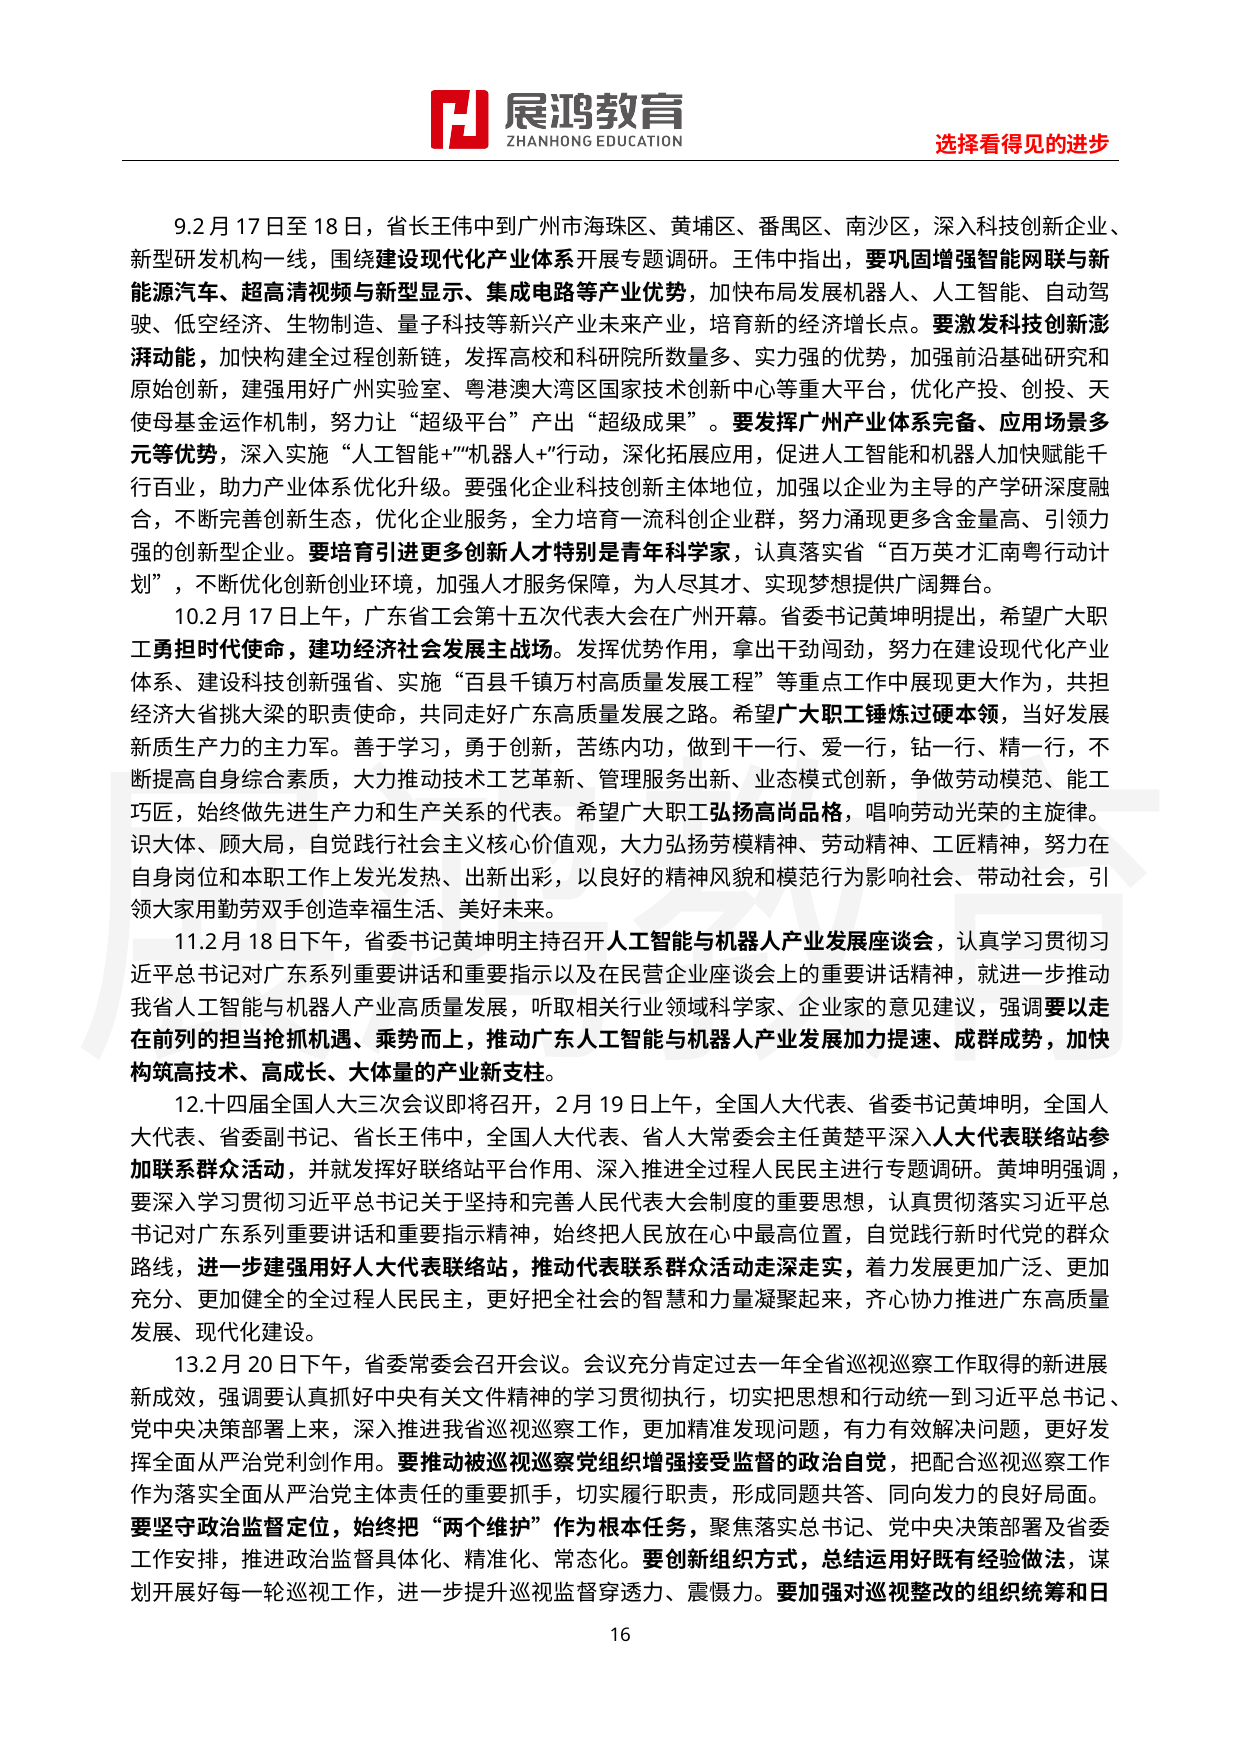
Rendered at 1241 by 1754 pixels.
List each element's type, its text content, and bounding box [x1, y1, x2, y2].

text 12.十四届全国人大三次会议即将召开，2月19日上午，全国人大代表、省委书记黄坤明，全国人大代表、省委副书记、省长王伟中，全国人大代表、省人大常委会主任黄楚平深入人大代表联络站参加联系群众活动，并就发挥好联络站平台作用、深入推进全过程人民民主进行专题调研。黄坤明强调，要深入学习贯彻习近平总书记关于坚持和完善人民代表大会制度的重要思想，认真贯彻落实习近平总书记对广东系列重要讲话和重要指示精神，始终把人民放在心中最高位置，自觉践行新时代党的群众路线，进一步建强用好人大代表联络站，推动代表联系群众活动走深走实，着力发展更加广泛、更加充分、更加健全的全过程人民民主，更好把全社会的智慧和力量凝聚起来，齐心协力推进广东高质量发展、现代化建设。 [130, 1087, 1110, 1347]
text 10.2月17日上午，广东省工会第十五次代表大会在广州开幕。省委书记黄坤明提出，希望广大职工勇担时代使命，建功经济社会发展主战场。发挥优势作用，拿出干劲闯劲，努力在建设现代化产业体系、建设科技创新强省、实施“百县千镇万村高质量发展工程”等重点工作中展现更大作为，共担经济大省挑大梁的职责使命，共同走好广东高质量发展之路。希望广大职工锤炼过硬本领，当好发展新质生产力的主力军。善于学习，勇于创新，苦练内功，做到干一行、爱一行，钻一行、精一行，不断提高自身综合素质，大力推动技术工艺革新、管理服务出新、业态模式创新，争做劳动模范、能工巧匠，始终做先进生产力和生产关系的代表。希望广大职工弘扬高尚品格，唱响劳动光荣的主旋律。识大体、顾大局，自觉践行社会主义核心价值观，大力弘扬劳模精神、劳动精神、工匠精神，努力在自身岗位和本职工作上发光发热、出新出彩，以良好的精神风貌和模范行为影响社会、带动社会，引领大家用勤劳双手创造幸福生活、美好未来。 [130, 599, 1110, 924]
text 11.2月18日下午，省委书记黄坤明主持召开人工智能与机器人产业发展座谈会，认真学习贯彻习近平总书记对广东系列重要讲话和重要指示以及在民营企业座谈会上的重要讲话精神，就进一步推动我省人工智能与机器人产业高质量发展，听取相关行业领域科学家、企业家的意见建议，强调要以走在前列的担当抢抓机遇、乘势而上，推动广东人工智能与机器人产业发展加力提速、成群成势，加快构筑高技术、高成长、大体量的产业新支柱。 [130, 924, 1110, 1087]
picture [431, 90, 683, 149]
text 9.2月17日至18日，省长王伟中到广州市海珠区、黄埔区、番禺区、南沙区，深入科技创新企业、新型研发机构一线，围绕建设现代化产业体系开展专题调研。王伟中指出，要巩固增强智能网联与新能源汽车、超高清视频与新型显示、集成电路等产业优势，加快布局发展机器人、人工智能、自动驾驶、低空经济、生物制造、量子科技等新兴产业未来产业，培育新的经济增长点。要激发科技创新澎湃动能，加快构建全过程创新链，发挥高校和科研院所数量多、实力强的优势，加强前沿基础研究和原始创新，建强用好广州实验室、粤港澳大湾区国家技术创新中心等重大平台，优化产投、创投、天使母基金运作机制，努力让“超级平台”产出“超级成果”。要发挥广州产业体系完备、应用场景多元等优势，深入实施“人工智能+”“机器人+”行动，深化拓展应用，促进人工智能和机器人加快赋能千行百业，助力产业体系优化升级。要强化企业科技创新主体地位，加强以企业为主导的产学研深度融合，不断完善创新生态，优化企业服务，全力培育一流科创企业群，努力涌现更多含金量高、引领力强的创新型企业。要培育引进更多创新人才特别是青年科学家，认真落实省“百万英才汇南粤行动计划”，不断优化创新创业环境，加强人才服务保障，为人尽其才、实现梦想提供广阔舞台。 [130, 209, 1110, 599]
